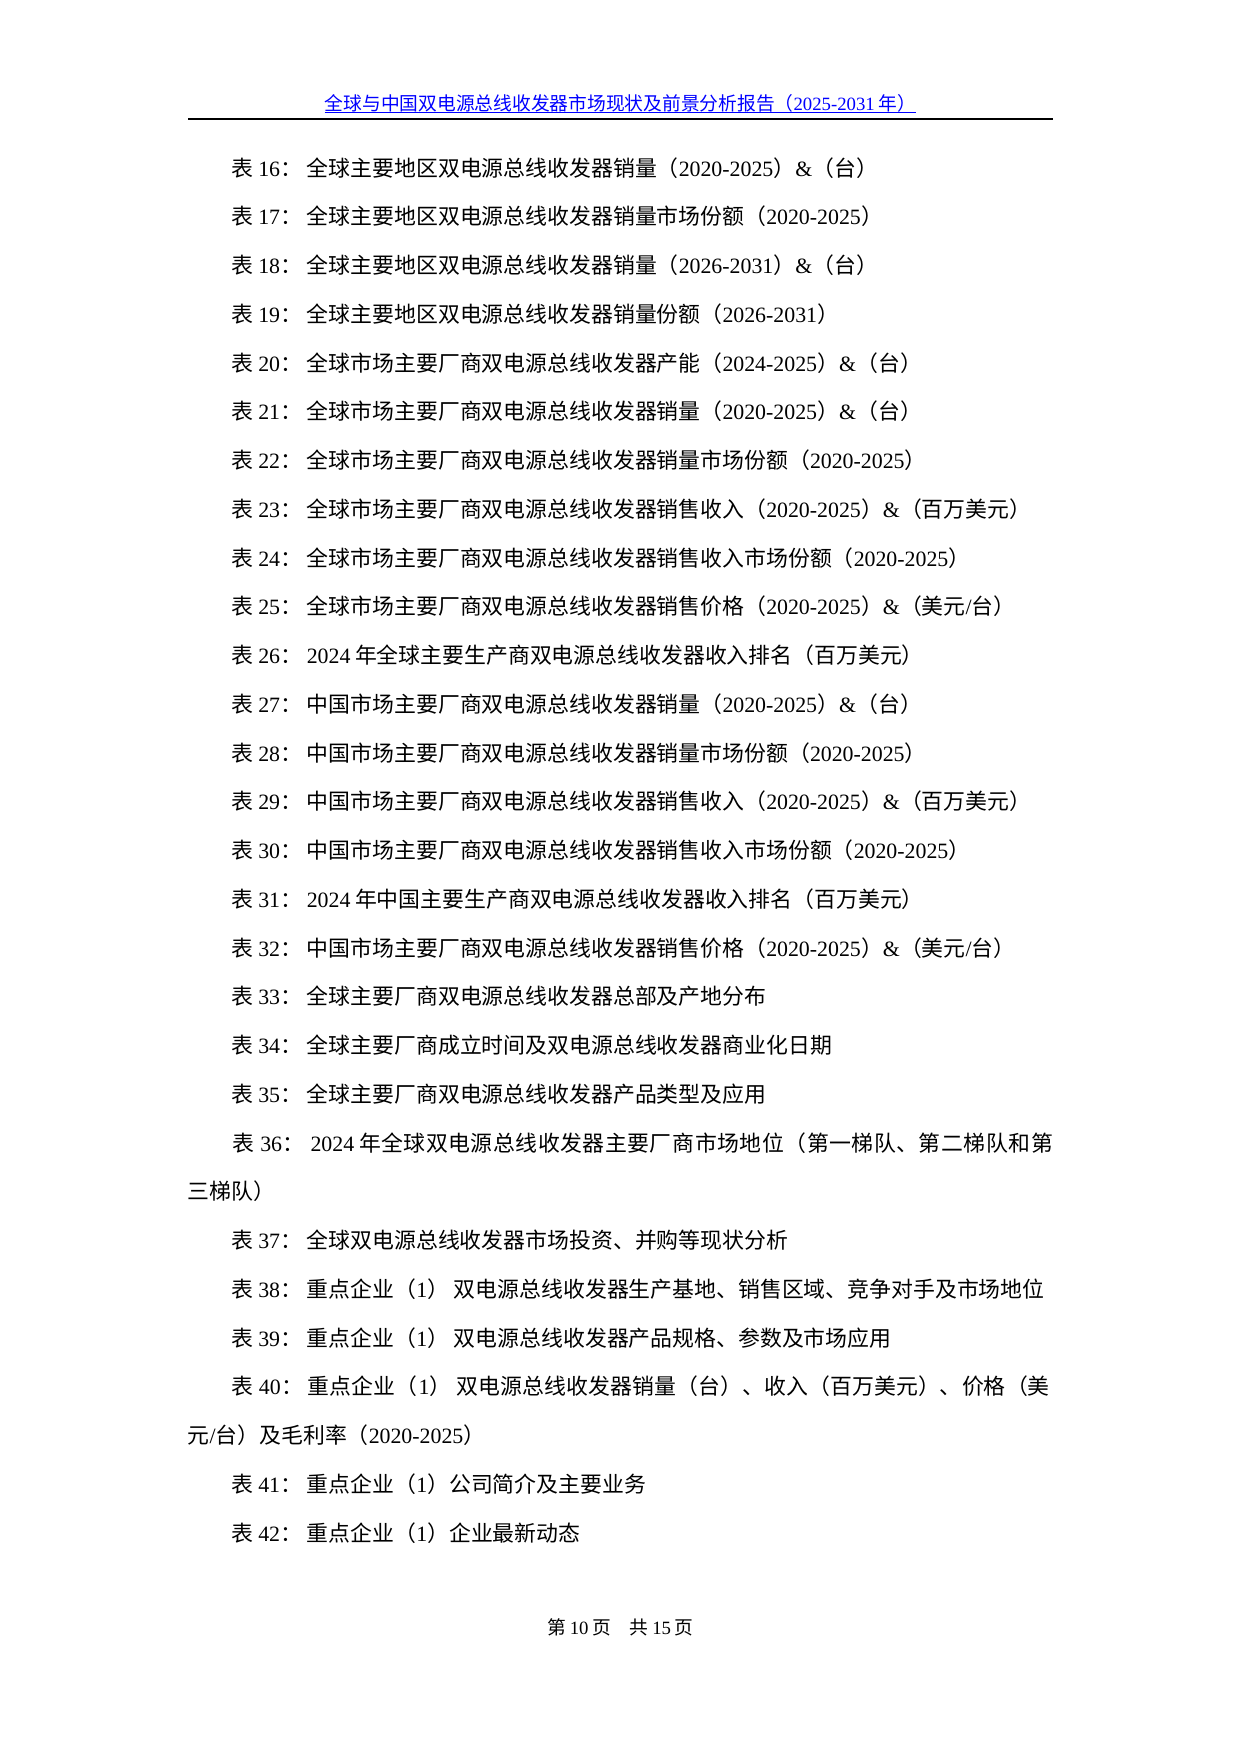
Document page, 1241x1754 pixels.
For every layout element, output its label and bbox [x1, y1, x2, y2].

text [187, 150, 1053, 1548]
